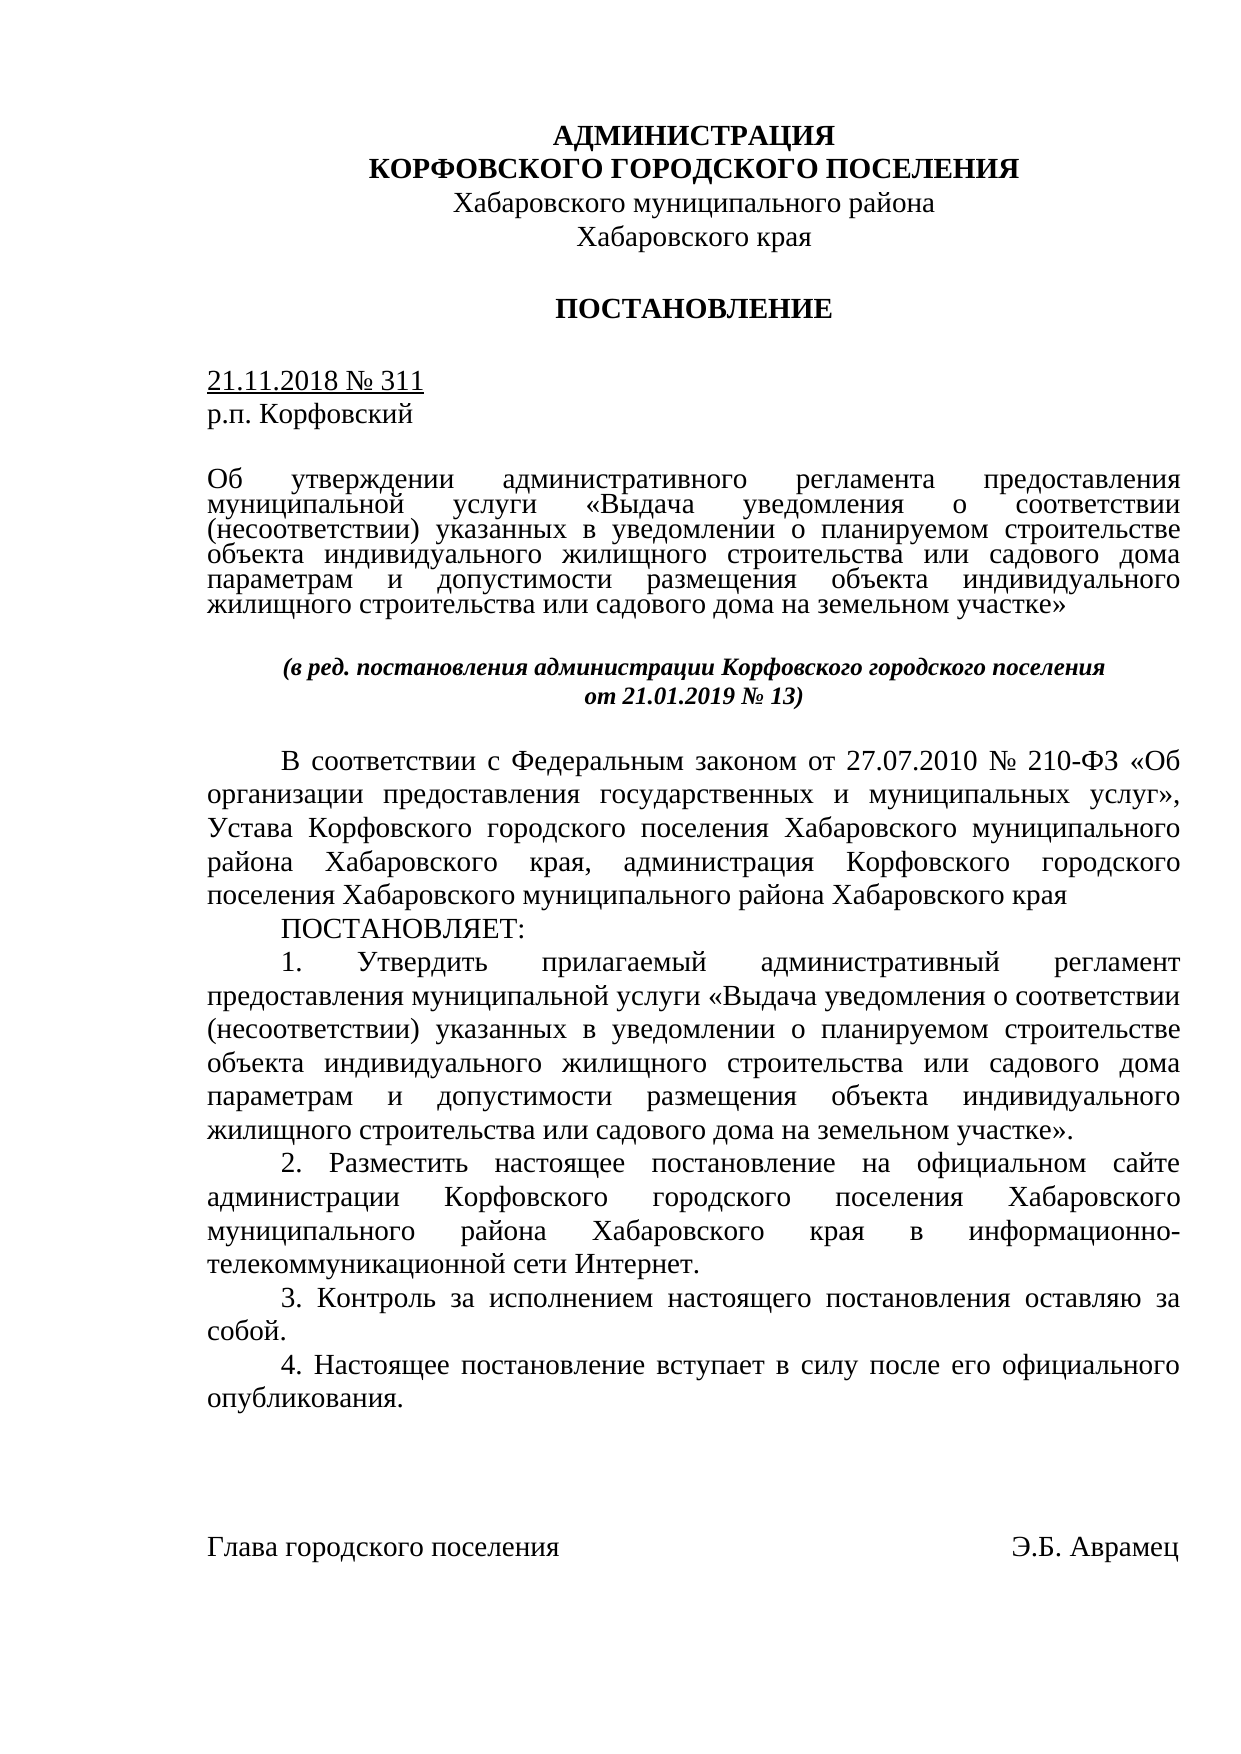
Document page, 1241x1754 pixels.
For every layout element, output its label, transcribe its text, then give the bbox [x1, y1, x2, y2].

text 4. Настоящее постановление вступает в силу после его официального опубликования. [207, 1347, 1181, 1414]
text ПОСТАНОВЛЕНИЕ [207, 291, 1181, 324]
text 3. Контроль за исполнением настоящего постановления оставляю за собой. [207, 1280, 1181, 1347]
text АДМИНИСТРАЦИЯ [207, 118, 1181, 152]
text р.п. Корфовский [207, 396, 1181, 430]
text Об утверждении административного регламента предоставления муниципальной услуги «Выдача уведомления о соответствии (несоответствии) указанных в уведомлении о планируемом строительстве объекта индивидуального жилищного строительства или садового дома параметрам и допустимости размещения объекта индивидуального жилищного строительства или садового дома на земельном участке» [207, 468, 1181, 618]
text Хабаровского муниципального района [207, 185, 1181, 219]
text ПОСТАНОВЛЯЕТ: [207, 911, 1181, 944]
text Хабаровского края [207, 219, 1181, 252]
text 2. Разместить настоящее постановление на официальном сайте администрации Корфовского городского поселения Хабаровского муниципального района Хабаровского края в информационно-телекоммуникационной сети Интернет. [207, 1146, 1181, 1280]
text КОРФОВСКОГО ГОРОДСКОГО ПОСЕЛЕНИЯ [207, 152, 1181, 185]
text 1. Утвердить прилагаемый административный регламент предоставления муниципальной услуги «Выдача уведомления о соответствии (несоответствии) указанных в уведомлении о планируемом строительстве объекта индивидуального жилищного строительства или садового дома параметрам и допустимости размещения объекта индивидуального жилищного строительства или садового дома на земельном участке». [207, 944, 1181, 1146]
text (в ред. постановления администрации Корфовского городского поселения [207, 652, 1181, 681]
text от 21.01.2019 № 13) [207, 681, 1181, 709]
text В соответствии с Федеральным законом от 27.07.2010 № 210-ФЗ «Об организации предоставления государственных и муниципальных услуг», Устава Корфовского городского поселения Хабаровского муниципального района Хабаровского края, администрация Корфовского городского поселения Хабаровского муниципального района Хабаровского края [207, 743, 1181, 911]
text Глава городского поселения Э.Б. Аврамец [207, 1529, 1181, 1563]
text 21.11.2018 № 311 [207, 363, 1181, 396]
